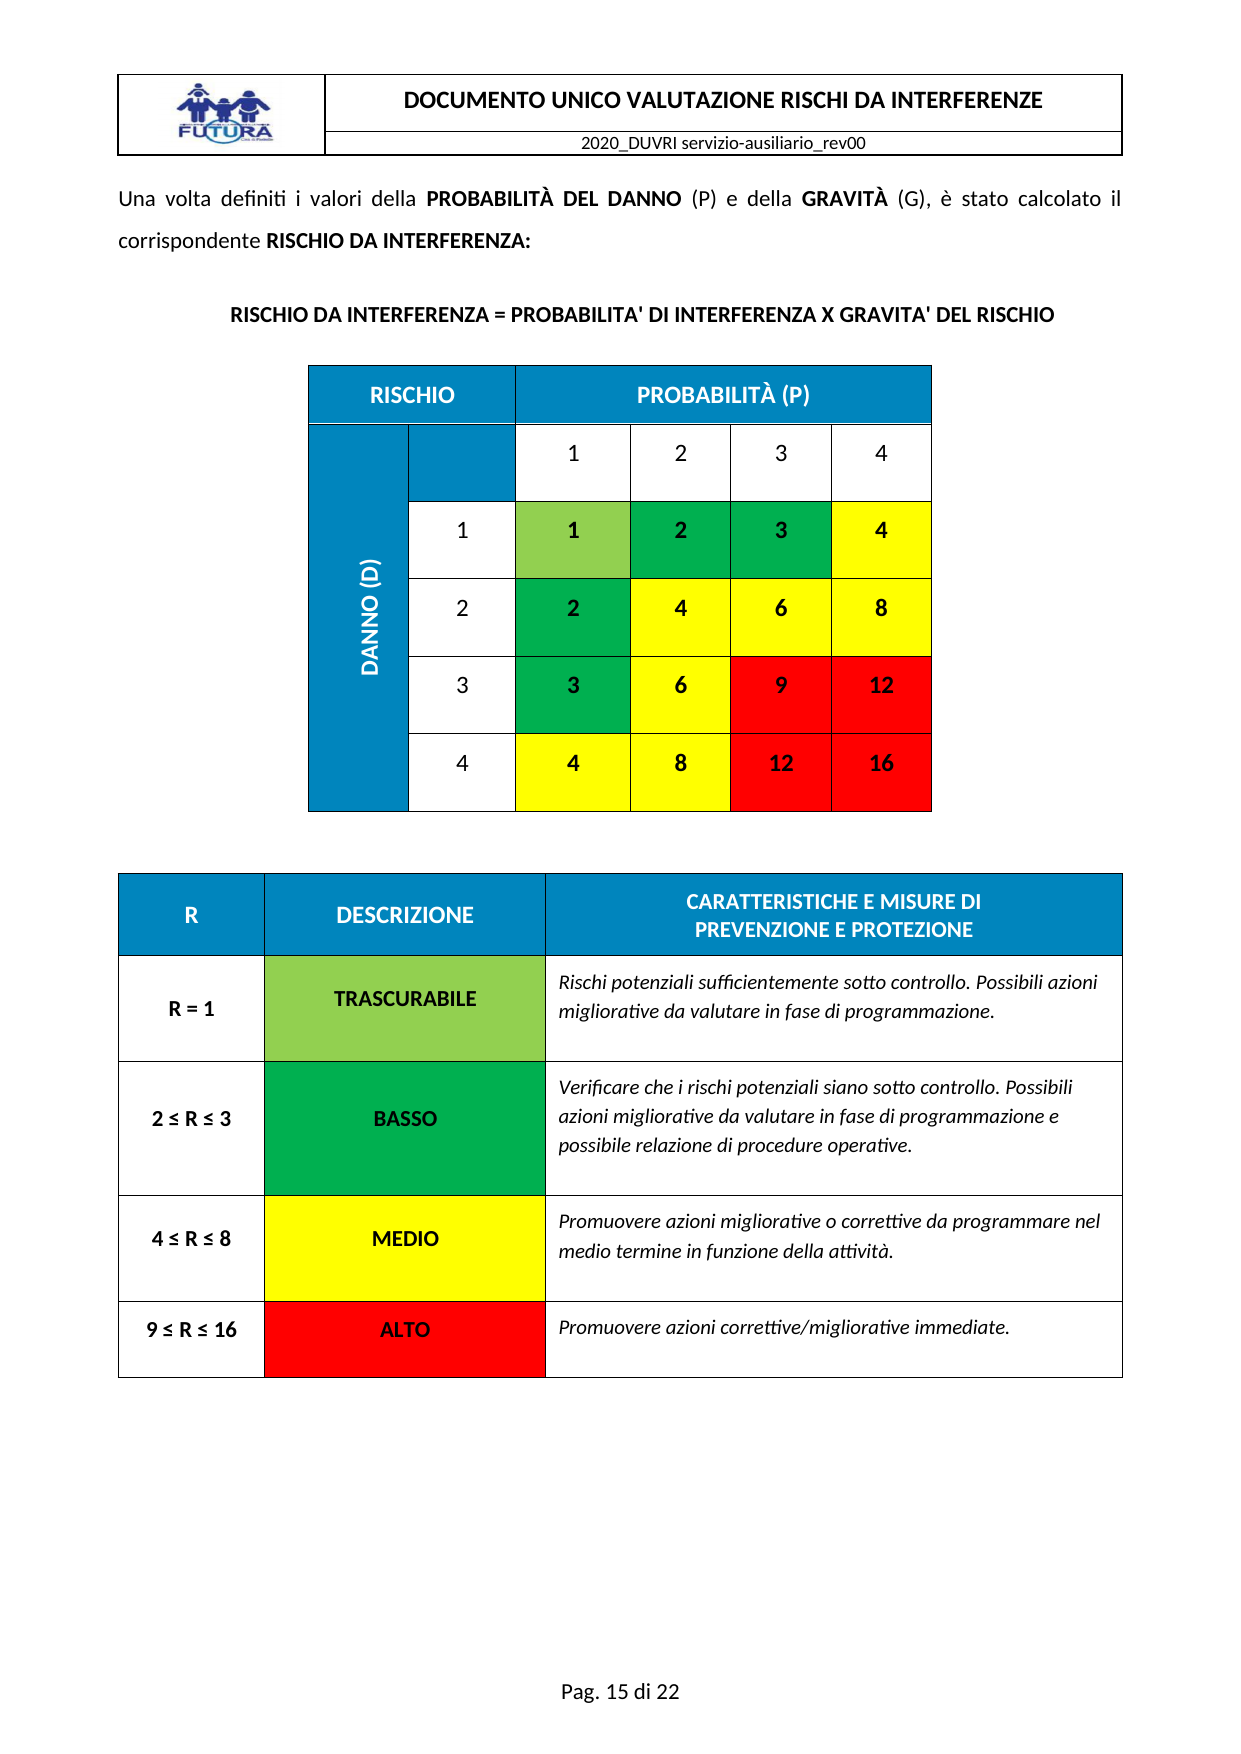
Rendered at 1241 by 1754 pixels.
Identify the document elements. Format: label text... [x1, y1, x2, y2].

table_cell 6 [731, 579, 831, 656]
table_cell 3 [516, 657, 630, 733]
table_cell Promuovere azioni correttive/migliorative immediate. [546, 1302, 1122, 1377]
table_cell 4 ≤ R ≤ 8 [119, 1196, 264, 1301]
table_cell 8 [631, 734, 730, 811]
table_cell Verificare che i rischi potenziali siano sotto controllo. Possibili azioni migliorative da valutare in fase di programmazione e possibile relazione di procedure operative. [546, 1062, 1122, 1195]
table_header R [119, 874, 264, 955]
table_cell MEDIO [265, 1196, 545, 1301]
table_cell TRASCURABILE [265, 956, 545, 1061]
table_cell 2 [409, 579, 515, 656]
table_cell 4 [832, 502, 931, 578]
table_cell 9 ≤ R ≤ 16 [119, 1302, 264, 1377]
table_cell 2 ≤ R ≤ 3 [119, 1062, 264, 1195]
table_header CARATTERISTICHE E MISURE DI PREVENZIONE E PROTEZIONE [546, 874, 1122, 955]
text RISCHIO DA INTERFERENZA = PROBABILITA' DI INTERFERENZA X GRAVITA' DEL RISCHIO [163, 300, 1122, 328]
table_cell 1 [516, 425, 630, 501]
table_cell 9 [731, 657, 831, 733]
table_cell [409, 425, 515, 501]
table_cell 2 [516, 579, 630, 656]
table_cell 3 [731, 425, 831, 501]
table_cell 12 [731, 734, 831, 811]
table_cell BASSO [265, 1062, 545, 1195]
table_cell 2 [631, 502, 730, 578]
table_cell DANNO (D) [309, 425, 408, 811]
table_cell 3 [731, 502, 831, 578]
table_cell 12 [832, 657, 931, 733]
table_cell 4 [631, 579, 730, 656]
table_cell 6 [631, 657, 730, 733]
table_cell 4 [832, 425, 931, 501]
table_cell 2 [631, 425, 730, 501]
table_header DESCRIZIONE [265, 874, 545, 955]
table_cell 1 [516, 502, 630, 578]
table_cell 16 [832, 734, 931, 811]
table_cell ALTO [265, 1302, 545, 1377]
text Una volta definiti i valori della PROBABILITÀ DEL DANNO (P) e della GRAVITÀ (G), è stato calcolato il corrispondente RISCHIO DA INTERFERENZA: [118, 184, 1122, 254]
table_cell R = 1 [119, 956, 264, 1061]
table_cell Rischi potenziali sufficientemente sotto controllo. Possibili azioni migliorative da valutare in fase di programmazione. [546, 956, 1122, 1061]
table_cell Promuovere azioni migliorative o correttive da programmare nel medio termine in funzione della attività. [546, 1196, 1122, 1301]
table_cell 8 [832, 579, 931, 656]
table_header RISCHIO [309, 366, 515, 423]
table_header PROBABILITÀ (P) [516, 366, 931, 423]
table_cell 4 [409, 734, 515, 811]
picture [158, 77, 285, 152]
table_cell 4 [516, 734, 630, 811]
table_cell 1 [409, 502, 515, 578]
table_cell 3 [409, 657, 515, 733]
